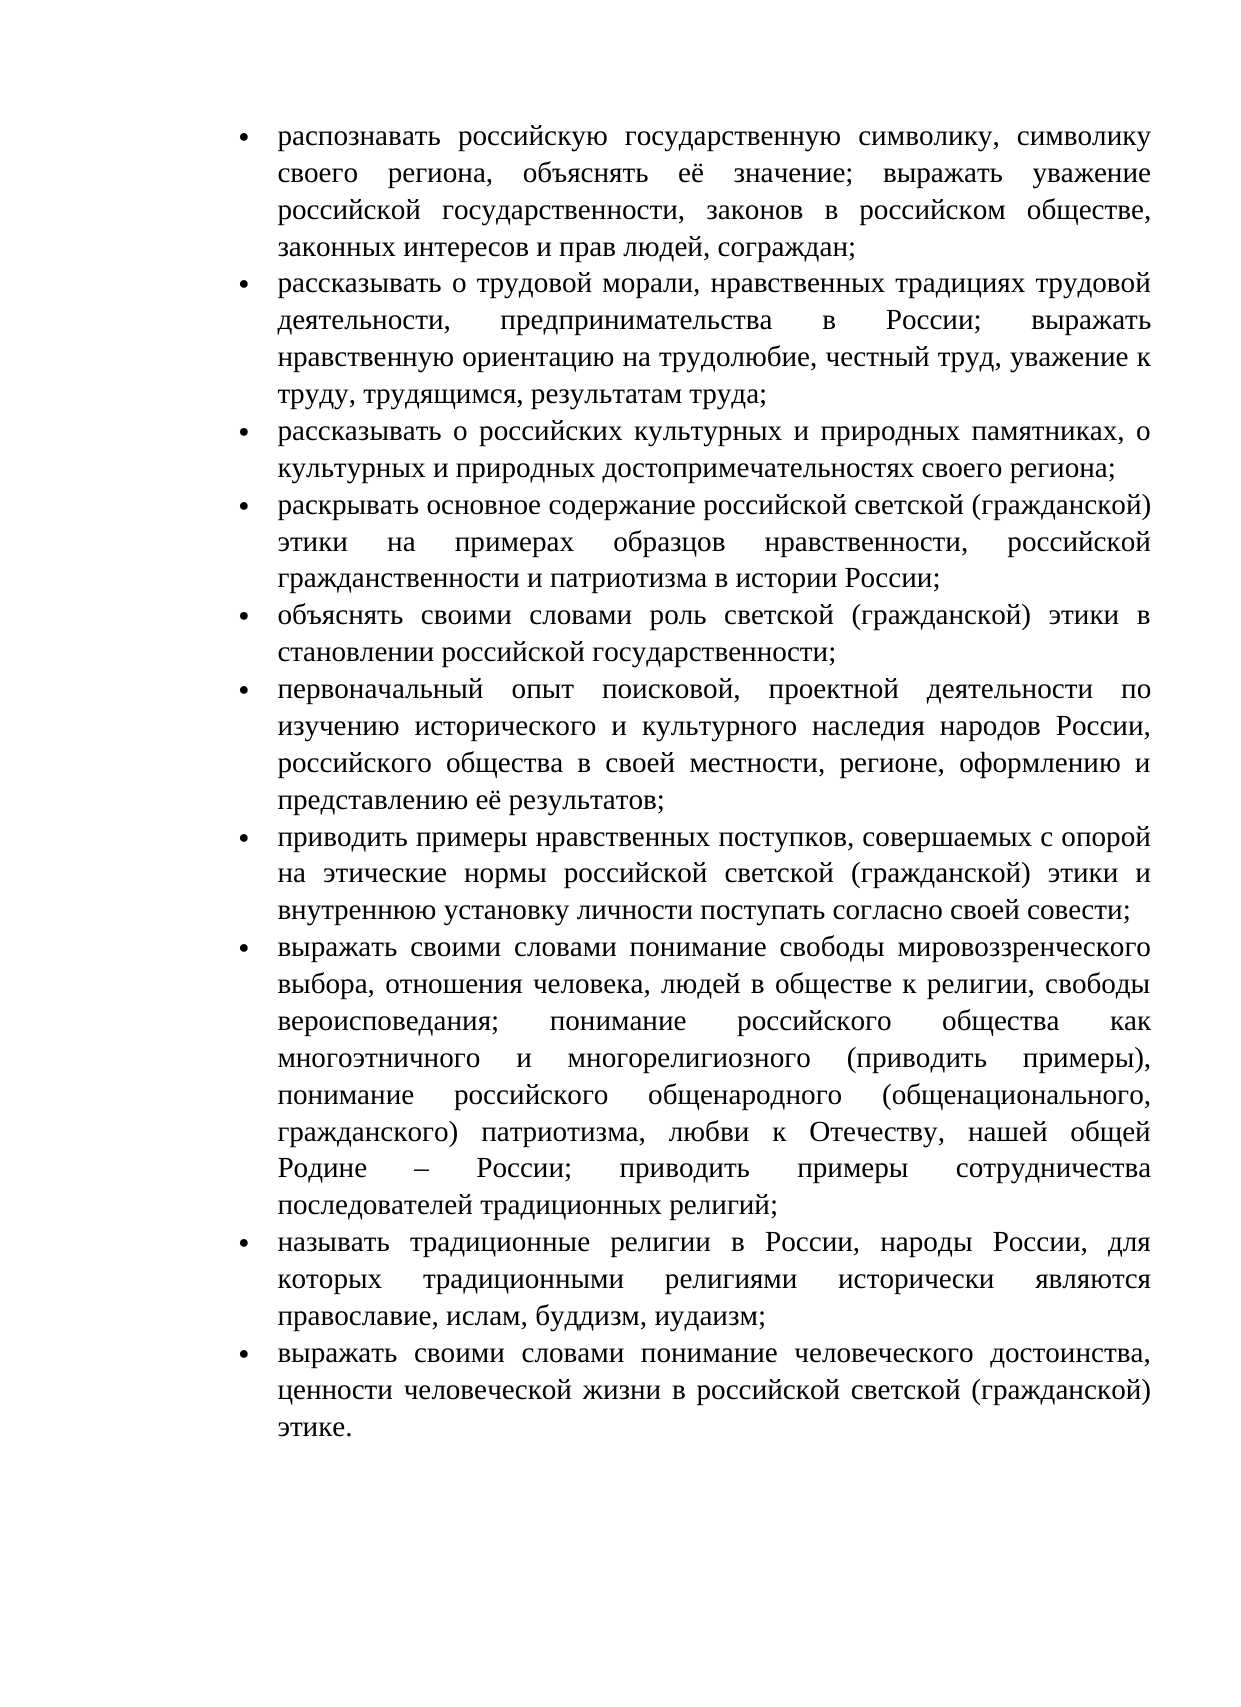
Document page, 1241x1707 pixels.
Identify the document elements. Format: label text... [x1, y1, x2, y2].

list первоначальный опыт поисковой, проектной деятельности по изучению исторического и культурного наследия народов России, российского общества в своей местности, регионе, оформлению и представлению её результатов; [240, 671, 1152, 815]
list называть традиционные религии в России, народы России, для которых традиционными религиями исторически являются православие, ислам, буддизм, иудаизм; [240, 1224, 1152, 1332]
list выражать своими словами понимание свободы мировоззренческого выбора, отношения человека, людей в обществе к религии, свободы вероисповедания; понимание российского общества как многоэтничного и многорелигиозного (приводить примеры), понимание российского общенародного (общенационального, гражданского) патриотизма, любви к Отечеству, нашей общей Родине – России; приводить примеры сотрудничества последователей традиционных религий; [240, 929, 1152, 1221]
list раскрывать основное содержание российской светской (гражданской) этики на примерах образцов нравственности, российской гражданственности и патриотизма в истории России; [240, 487, 1152, 594]
list выражать своими словами понимание человеческого достоинства, ценности человеческой жизни в российской светской (гражданской) этике. [240, 1335, 1152, 1442]
list рассказывать о российских культурных и природных памятниках, о культурных и природных достопримечательностях своего региона; [240, 413, 1152, 483]
list рассказывать о трудовой морали, нравственных традициях трудовой деятельности, предпринимательства в России; выражать нравственную ориентацию на трудолюбие, честный труд, уважение к труду, трудящимся, результатам труда; [240, 266, 1152, 410]
list распознавать российскую государственную символику, символику своего региона, объяснять её значение; выражать уважение российской государственности, законов в российском обществе, законных интересов и прав людей, сограждан; [240, 118, 1152, 262]
list объяснять своими словами роль светской (гражданской) этики в становлении российской государственности; [240, 597, 1152, 668]
list приводить примеры нравственных поступков, совершаемых с опорой на этические нормы российской светской (гражданской) этики и внутреннюю установку личности поступать согласно своей совести; [240, 819, 1152, 926]
